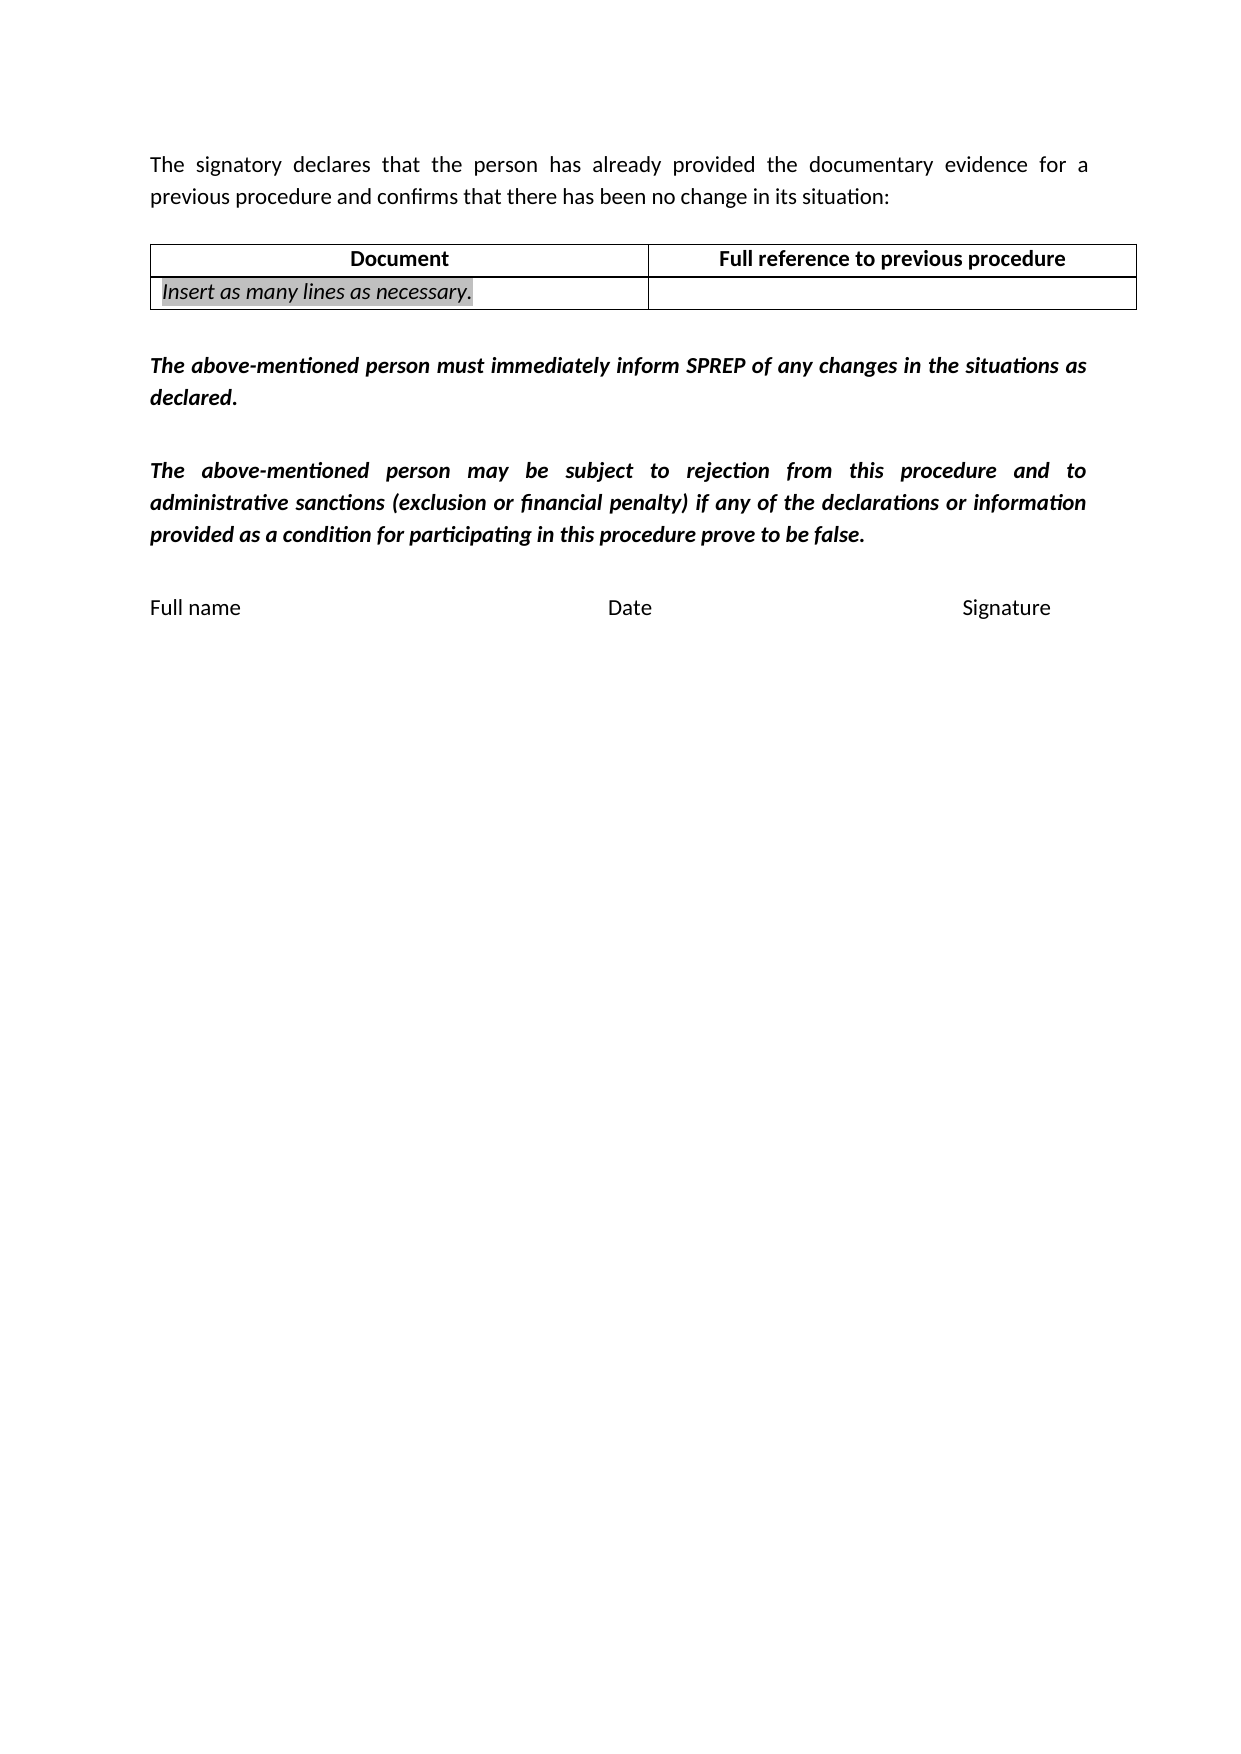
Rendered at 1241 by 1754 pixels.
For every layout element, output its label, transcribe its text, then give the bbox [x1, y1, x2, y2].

text The signatory declares that the person has already provided the documentary evidence for a previous procedure and confirms that there has been no change in its situation: [150, 150, 1090, 210]
text The above-mentioned person must immediately inform SPREP of any changes in the situations as declared. [150, 351, 1090, 411]
table_cell [649, 278, 1136, 309]
table_header Full reference to previous procedure [649, 245, 1136, 276]
text The above-mentioned person may be subject to rejection from this procedure and to administrative sanctions (exclusion or financial penalty) if any of the declarations or information provided as a condition for participating in this procedure prove to be false. [150, 456, 1090, 548]
table_cell Insert as many lines as necessary. [151, 278, 648, 309]
text Full name Date Signature [150, 593, 1090, 621]
table_header Document [151, 245, 648, 276]
